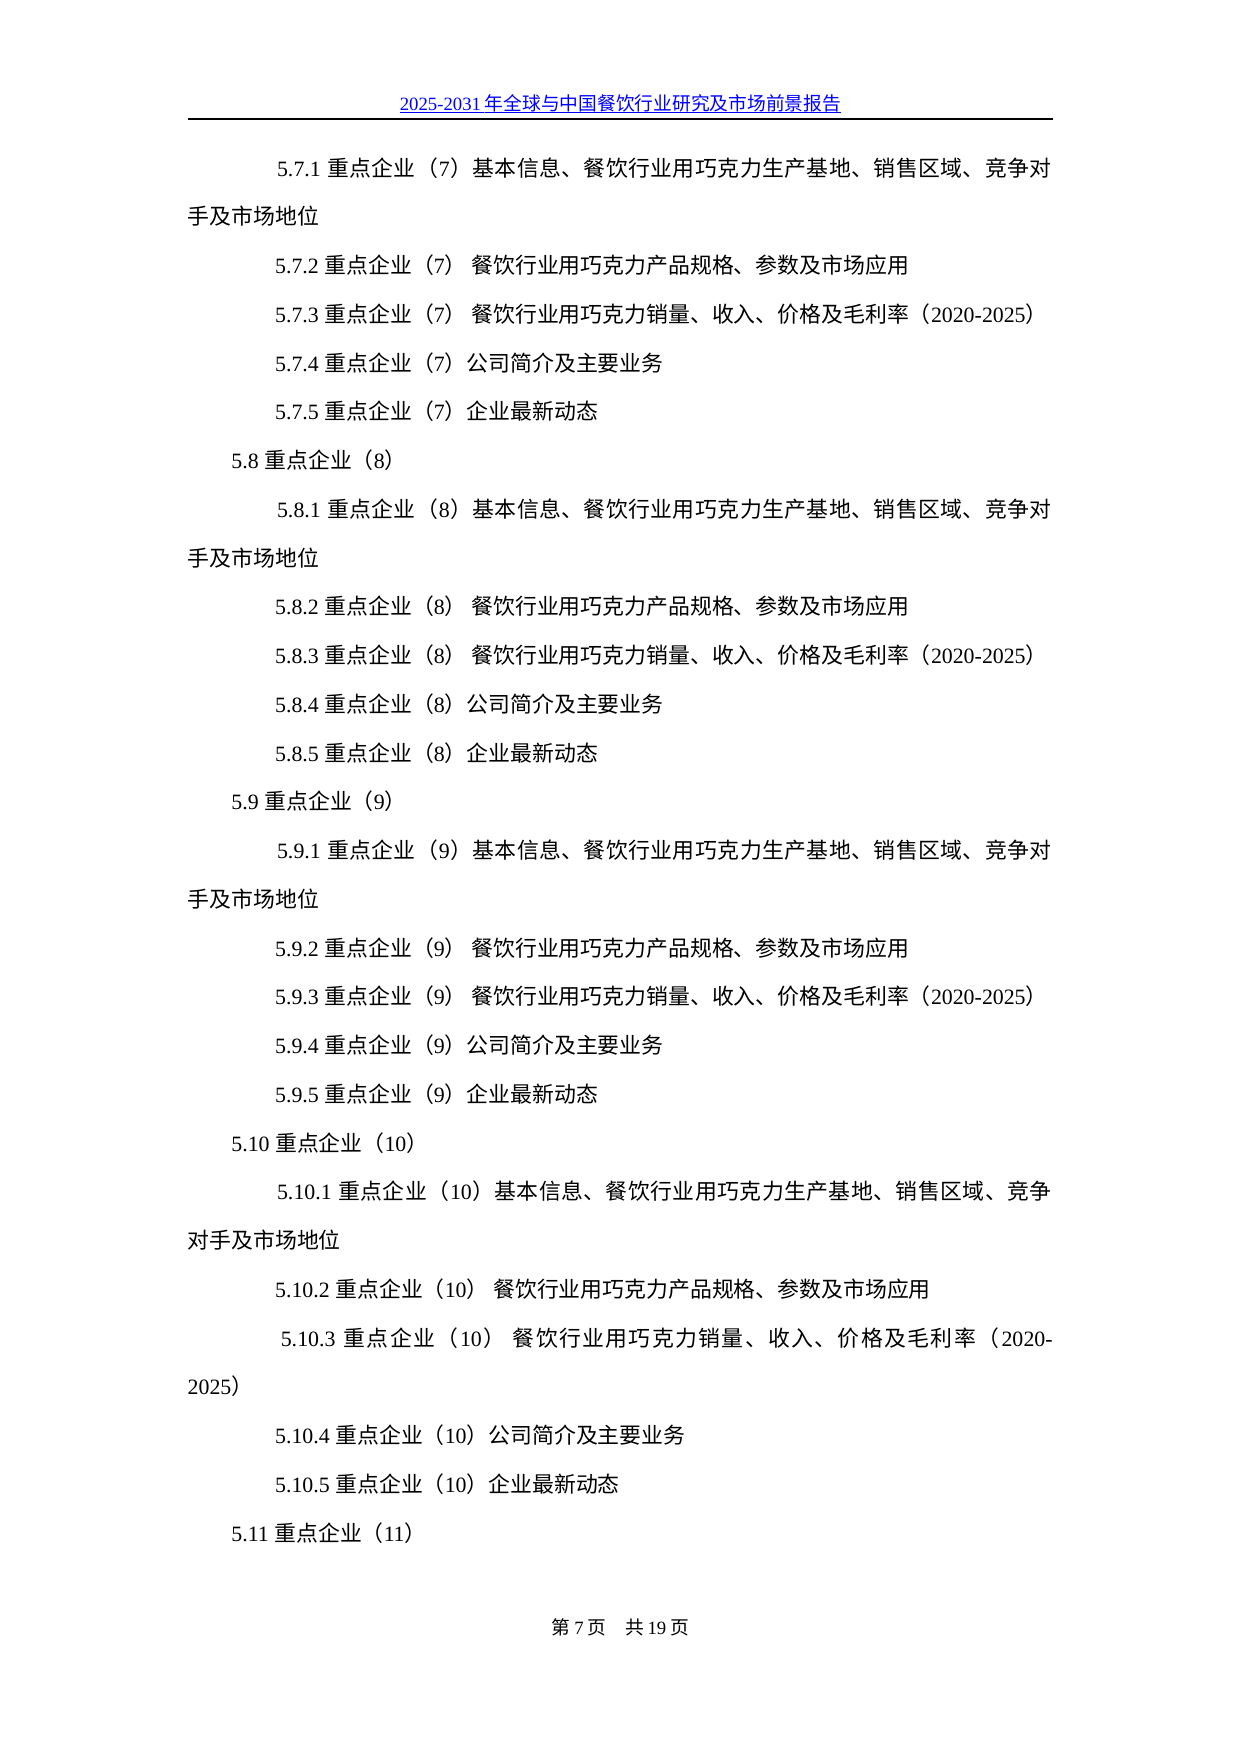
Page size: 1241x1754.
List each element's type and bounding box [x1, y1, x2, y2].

text [187, 150, 1053, 1548]
